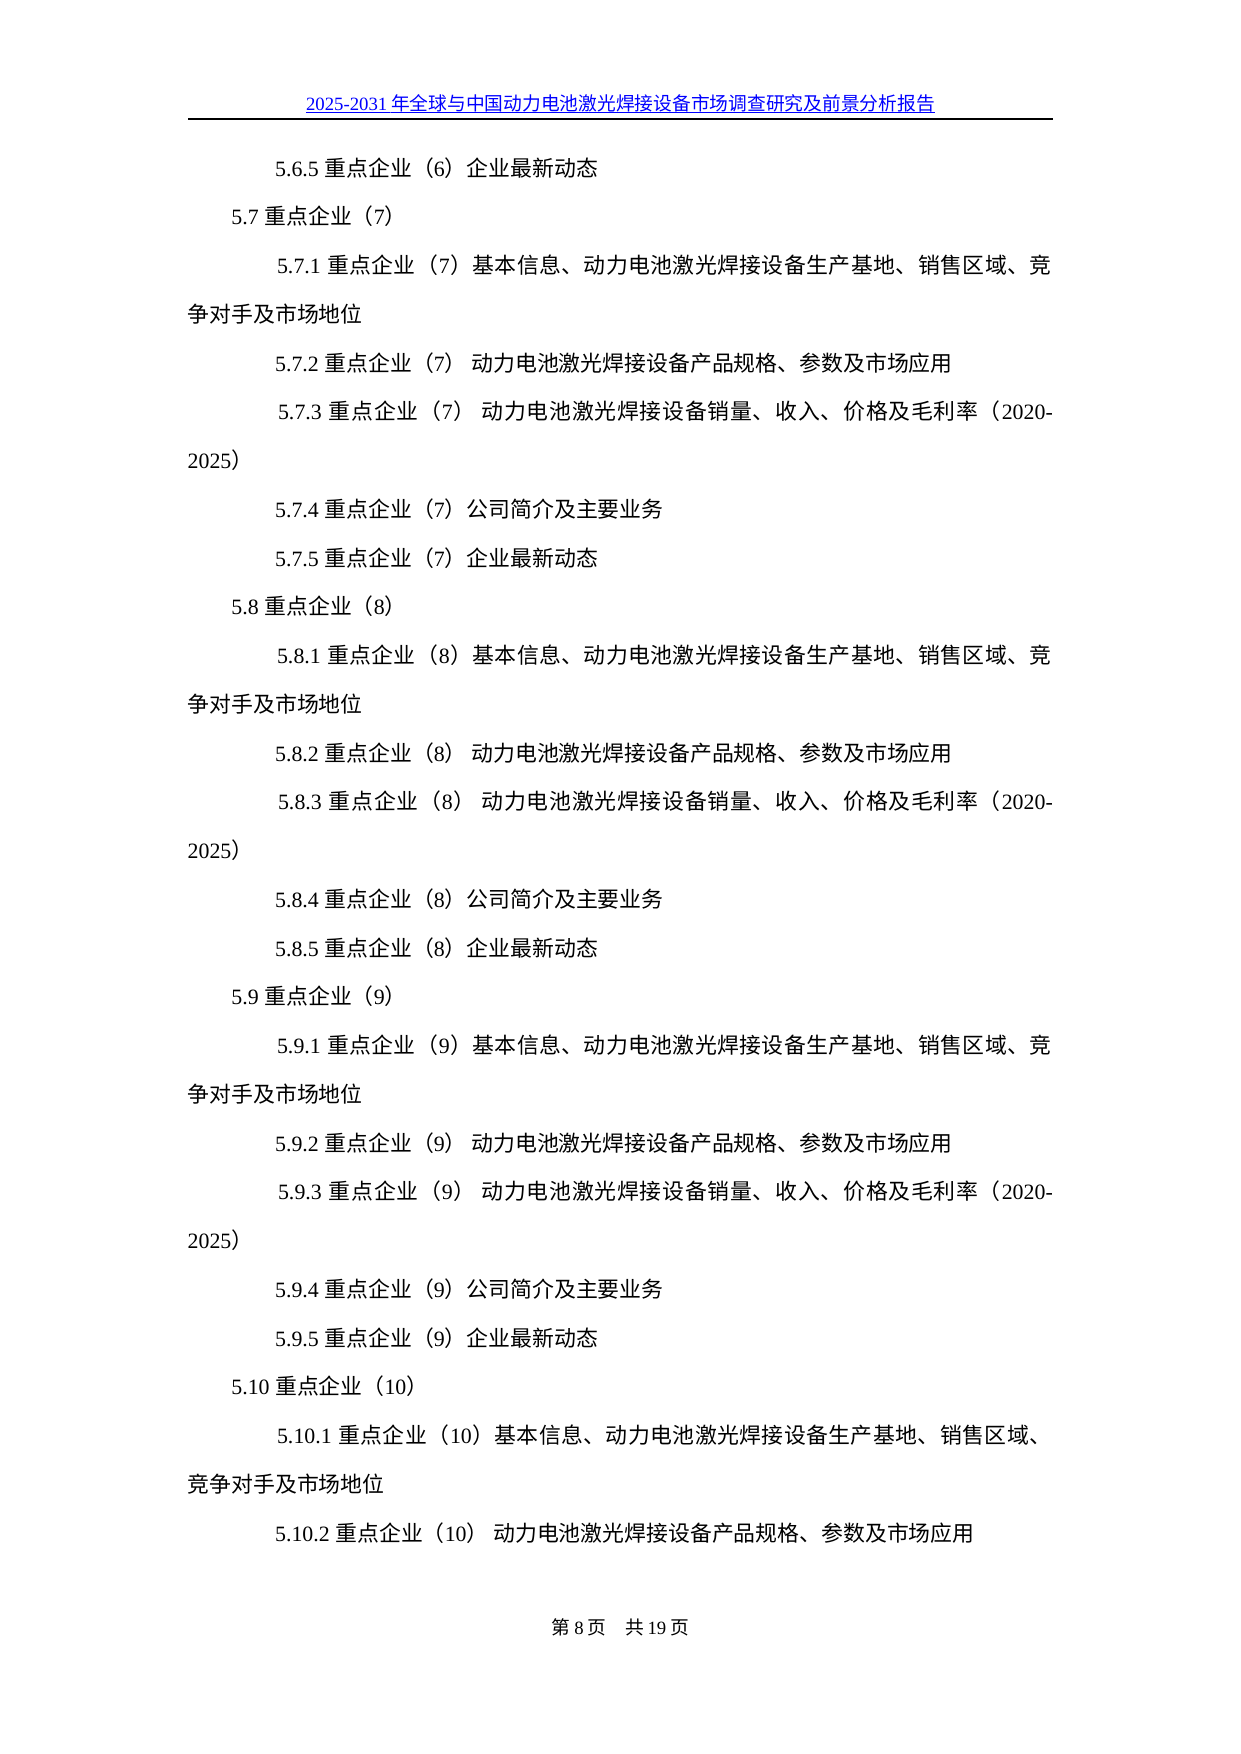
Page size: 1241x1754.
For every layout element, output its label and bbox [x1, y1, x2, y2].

text [187, 150, 1053, 1548]
